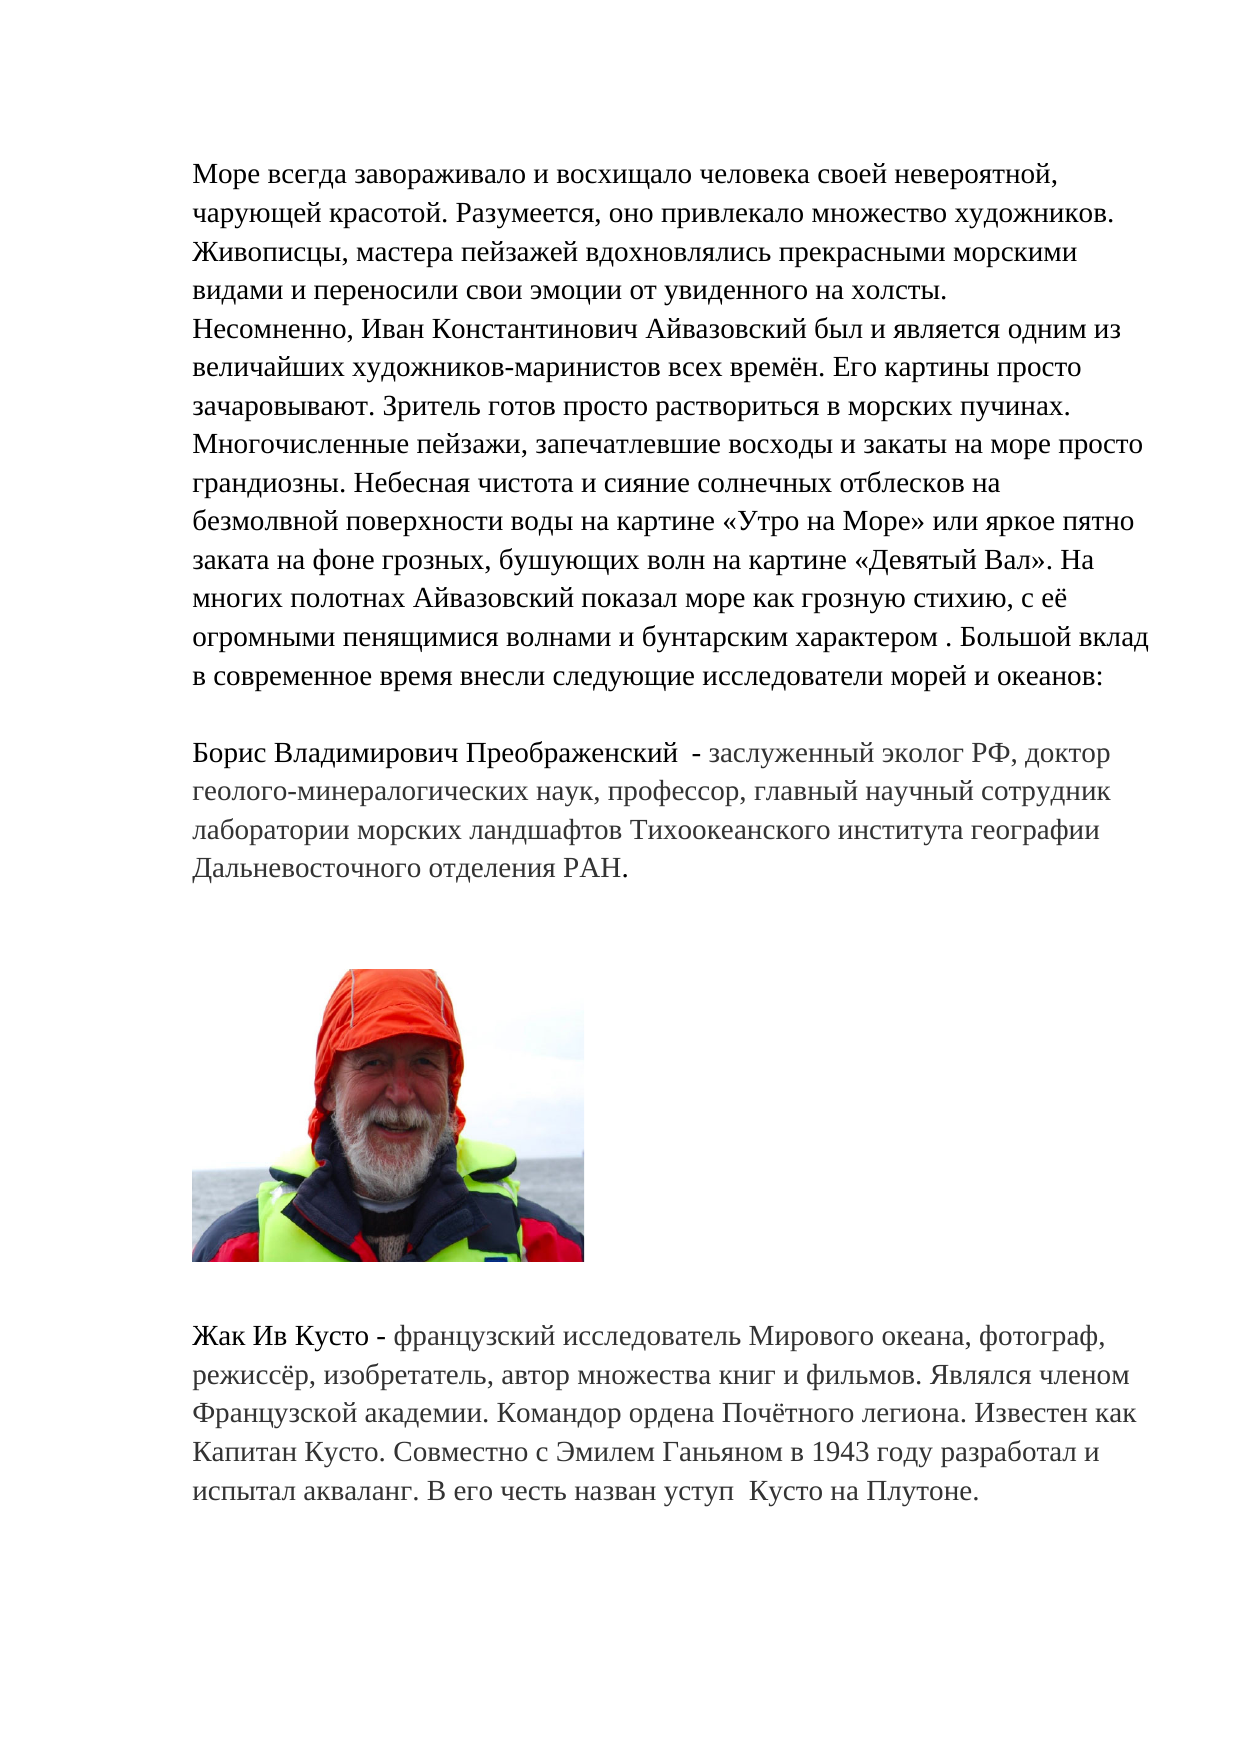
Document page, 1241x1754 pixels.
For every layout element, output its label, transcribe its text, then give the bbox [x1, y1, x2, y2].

text Море всегда завораживало и восхищало человека своей невероятной, чарующей красотой. Разумеется, оно привлекало множество художников. Живописцы, мастера пейзажей вдохновлялись прекрасными морскими видами и переносили свои эмоции от увиденного на холсты. [192, 157, 1152, 306]
picture [192, 969, 585, 1262]
text Жак Ив Кусто - французский исследователь Мирового океана, фотограф, режиссёр, изобретатель, автор множества книг и фильмов. Являлся членом Французской академии. Командор ордена Почётного легиона. Известен как Капитан Кусто. Совместно с Эмилем Ганьяном в 1943 году разработал и испытал акваланг. В его честь назван уступ Кусто на Плутоне. [192, 1318, 1152, 1506]
text Несомненно, Иван Константинович Айвазовский был и является одним из величайших художников-маринистов всех времён. Его картины просто зачаровывают. Зритель готов просто раствориться в морских пучинах. Многочисленные пейзажи, запечатлевшие восходы и закаты на море просто грандиозны. Небесная чистота и сияние солнечных отблесков на безмолвной поверхности воды на картине «Утро на Море» или яркое пятно заката на фоне грозных, бушующих волн на картине «Девятый Вал». На многих полотнах Айвазовский показал море как грозную стихию, с её огромными пенящимися волнами и бунтарским характером . Большой вклад в современное время внесли следующие исследователи морей и океанов: [192, 311, 1152, 691]
text Борис Владимирович Преображенский - заслуженный эколог РФ, доктор геолого-минералогических наук, профессор, главный научный сотрудник лаборатории морских ландшафтов Тихоокеанского института географии Дальневосточного отделения РАН. [192, 735, 1152, 884]
